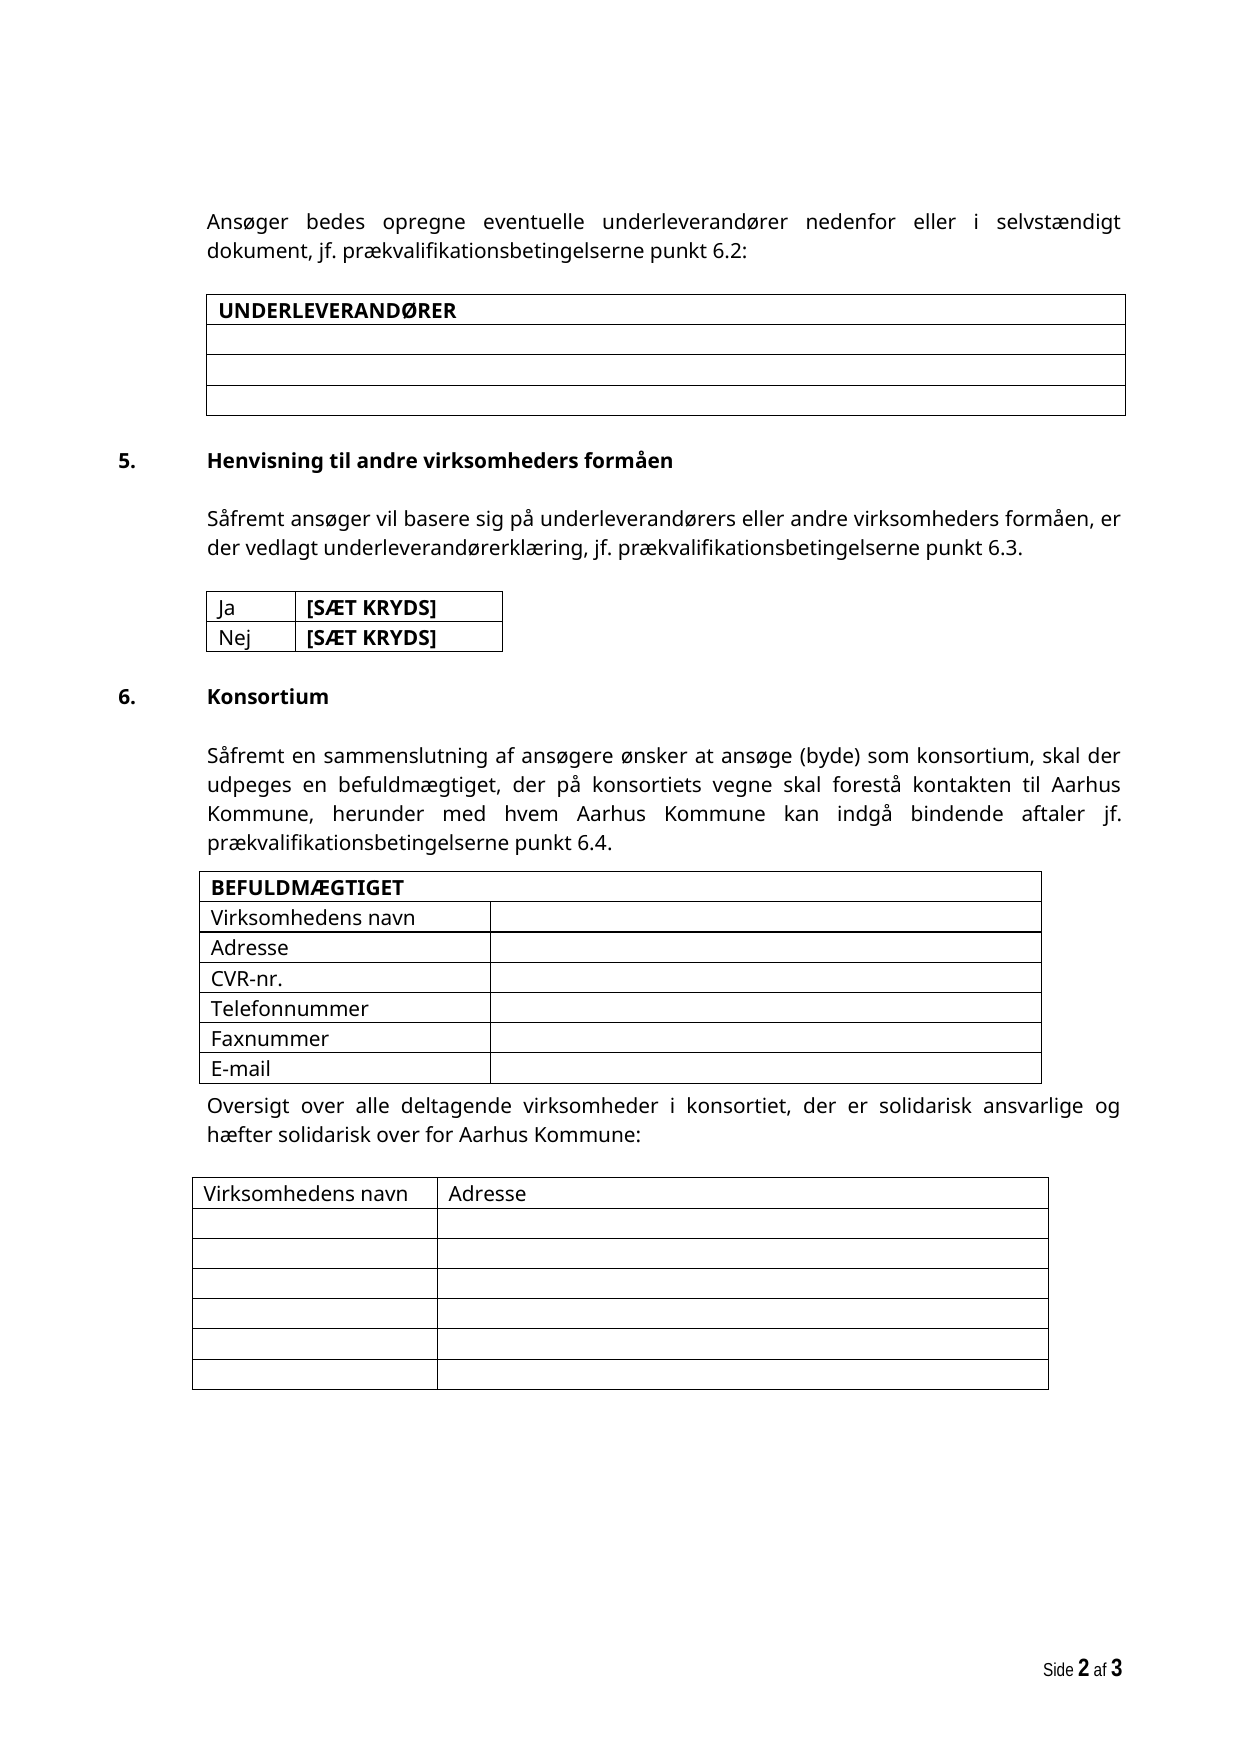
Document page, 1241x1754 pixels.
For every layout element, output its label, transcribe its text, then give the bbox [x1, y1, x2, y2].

table_header [SÆT KRYDS] [296, 592, 502, 621]
table_cell [193, 1360, 437, 1389]
text Konsortium [118, 681, 1122, 711]
table_cell [438, 1299, 1048, 1328]
table_cell [438, 1239, 1048, 1268]
table_cell [491, 993, 1041, 1022]
table_cell [193, 1239, 437, 1268]
table_cell Telefonnummer [200, 993, 490, 1022]
table_cell [207, 325, 1125, 354]
table_cell [491, 933, 1041, 962]
table_cell [193, 1269, 437, 1298]
text Henvisning til andre virksomheders formåen [118, 445, 1122, 474]
table_header BEFULDMÆGTIGET [200, 872, 1041, 901]
table_header Ja [207, 592, 295, 621]
table_cell [438, 1329, 1048, 1358]
table_cell Virksomhedens navn [200, 902, 490, 931]
table_cell [193, 1299, 437, 1328]
list Såfremt ansøger vil basere sig på underleverandørers eller andre virksomheders formåen, er der vedlagt underleverandørerklæring, jf. prækvalifikationsbetingelserne punkt 6.3. [207, 503, 1122, 562]
table_cell [193, 1329, 437, 1358]
table_cell [438, 1360, 1048, 1389]
table_cell [193, 1209, 437, 1238]
text Ansøger bedes opregne eventuelle underleverandører nedenfor eller i selvstændigt dokument, jf. prækvalifikationsbetingelserne punkt 6.2: [118, 206, 1122, 265]
table_cell Nej [207, 622, 295, 651]
text Såfremt en sammenslutning af ansøgere ønsker at ansøge (byde) som konsortium, skal der udpeges en befuldmægtiget, der på konsortiets vegne skal forestå kontakten til Aarhus Kommune, herunder med hvem Aarhus Kommune kan indgå bindende aftaler jf. prækvalifikationsbetingelserne punkt 6.4. [207, 740, 1122, 856]
table_cell Adresse [200, 933, 490, 962]
table_cell [491, 1023, 1041, 1052]
table_header UNDERLEVERANDØRER [207, 295, 1125, 324]
table_header Adresse [438, 1178, 1048, 1207]
table_cell CVR-nr. [200, 963, 490, 992]
table_header Virksomhedens navn [193, 1178, 437, 1207]
table_cell E-mail [200, 1053, 490, 1082]
table_cell [207, 355, 1125, 384]
table_cell [SÆT KRYDS] [296, 622, 502, 651]
table_cell Faxnummer [200, 1023, 490, 1052]
list Oversigt over alle deltagende virksomheder i konsortiet, der er solidarisk ansvarlige og hæfter solidarisk over for Aarhus Kommune: [118, 1090, 1122, 1148]
table_cell [491, 902, 1041, 931]
table_cell [491, 1053, 1041, 1082]
table_cell [207, 386, 1125, 415]
table_cell [438, 1269, 1048, 1298]
table_cell [438, 1209, 1048, 1238]
table_cell [491, 963, 1041, 992]
